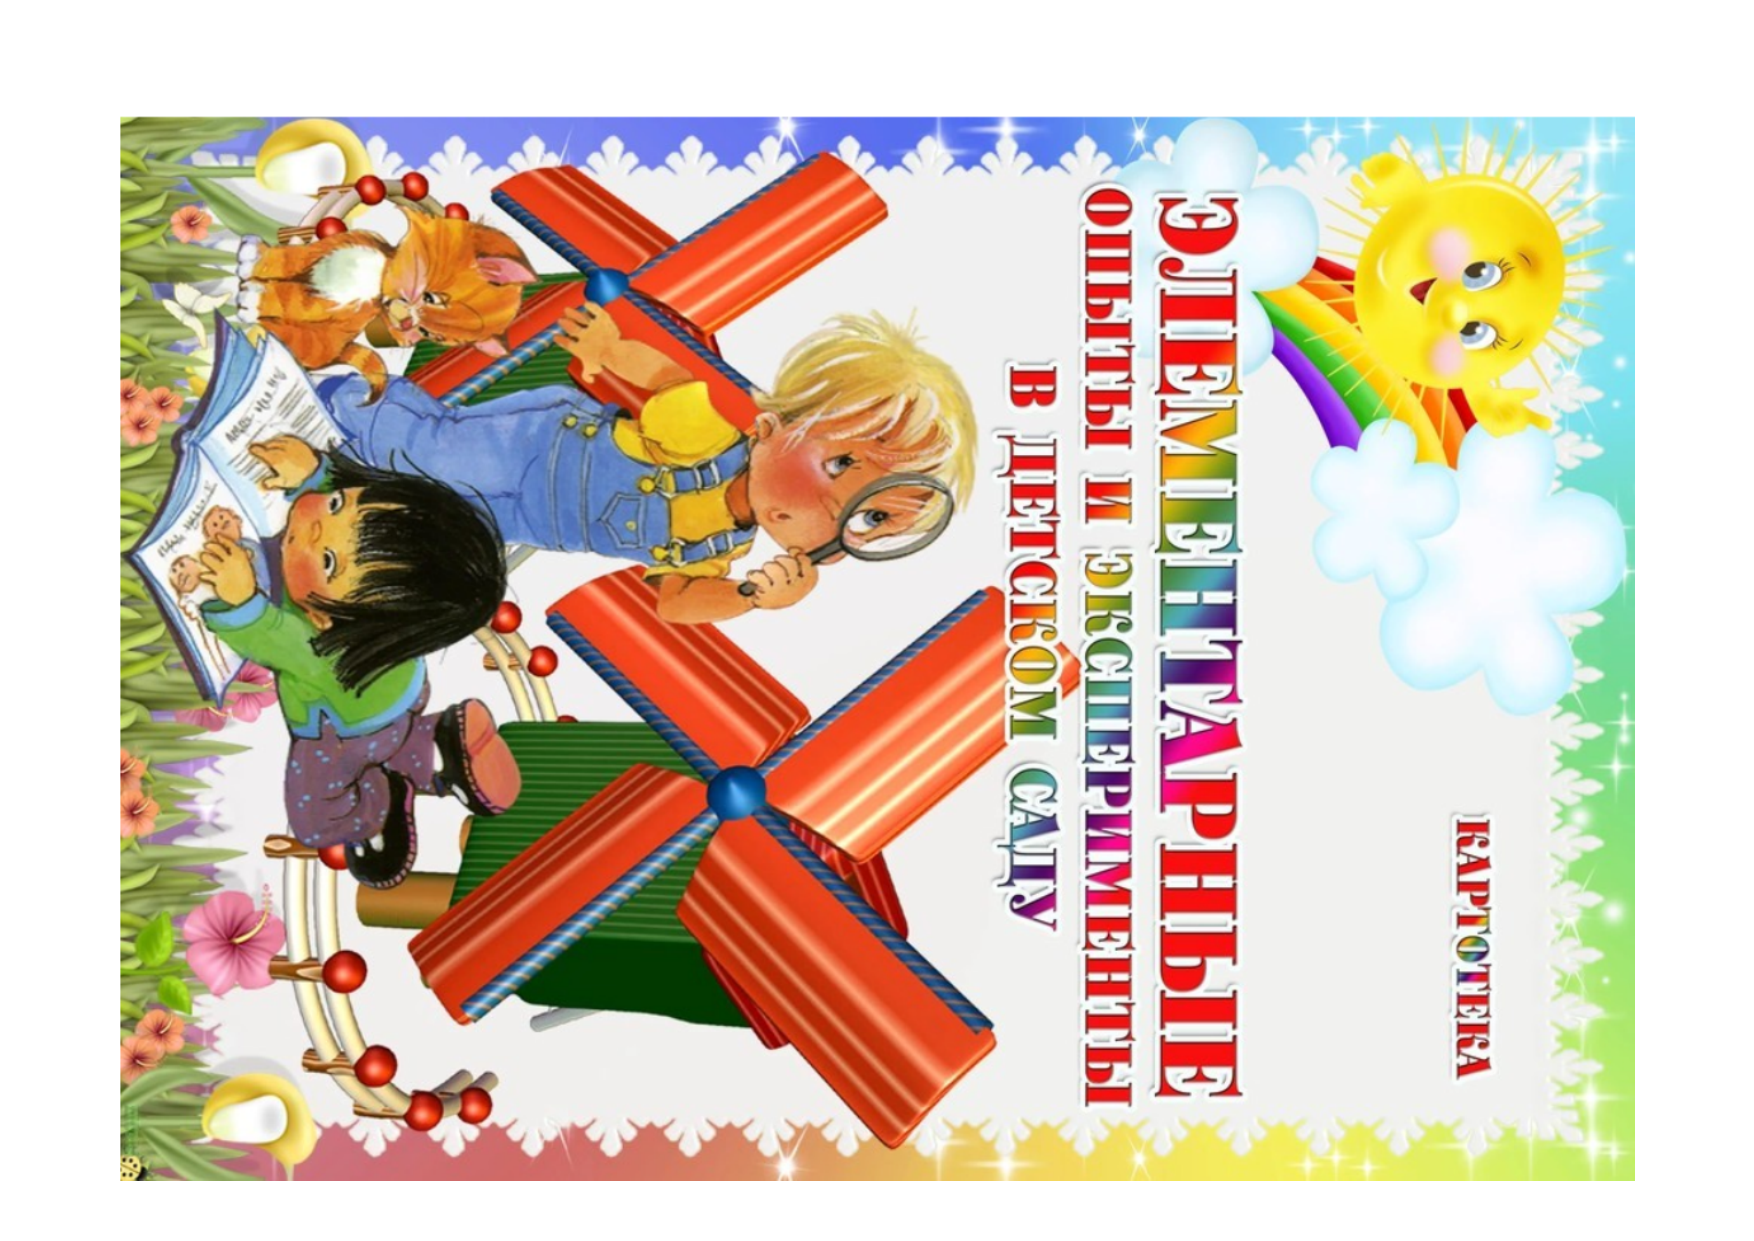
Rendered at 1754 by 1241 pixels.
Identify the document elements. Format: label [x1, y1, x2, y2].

picture [121, 118, 1633, 1179]
